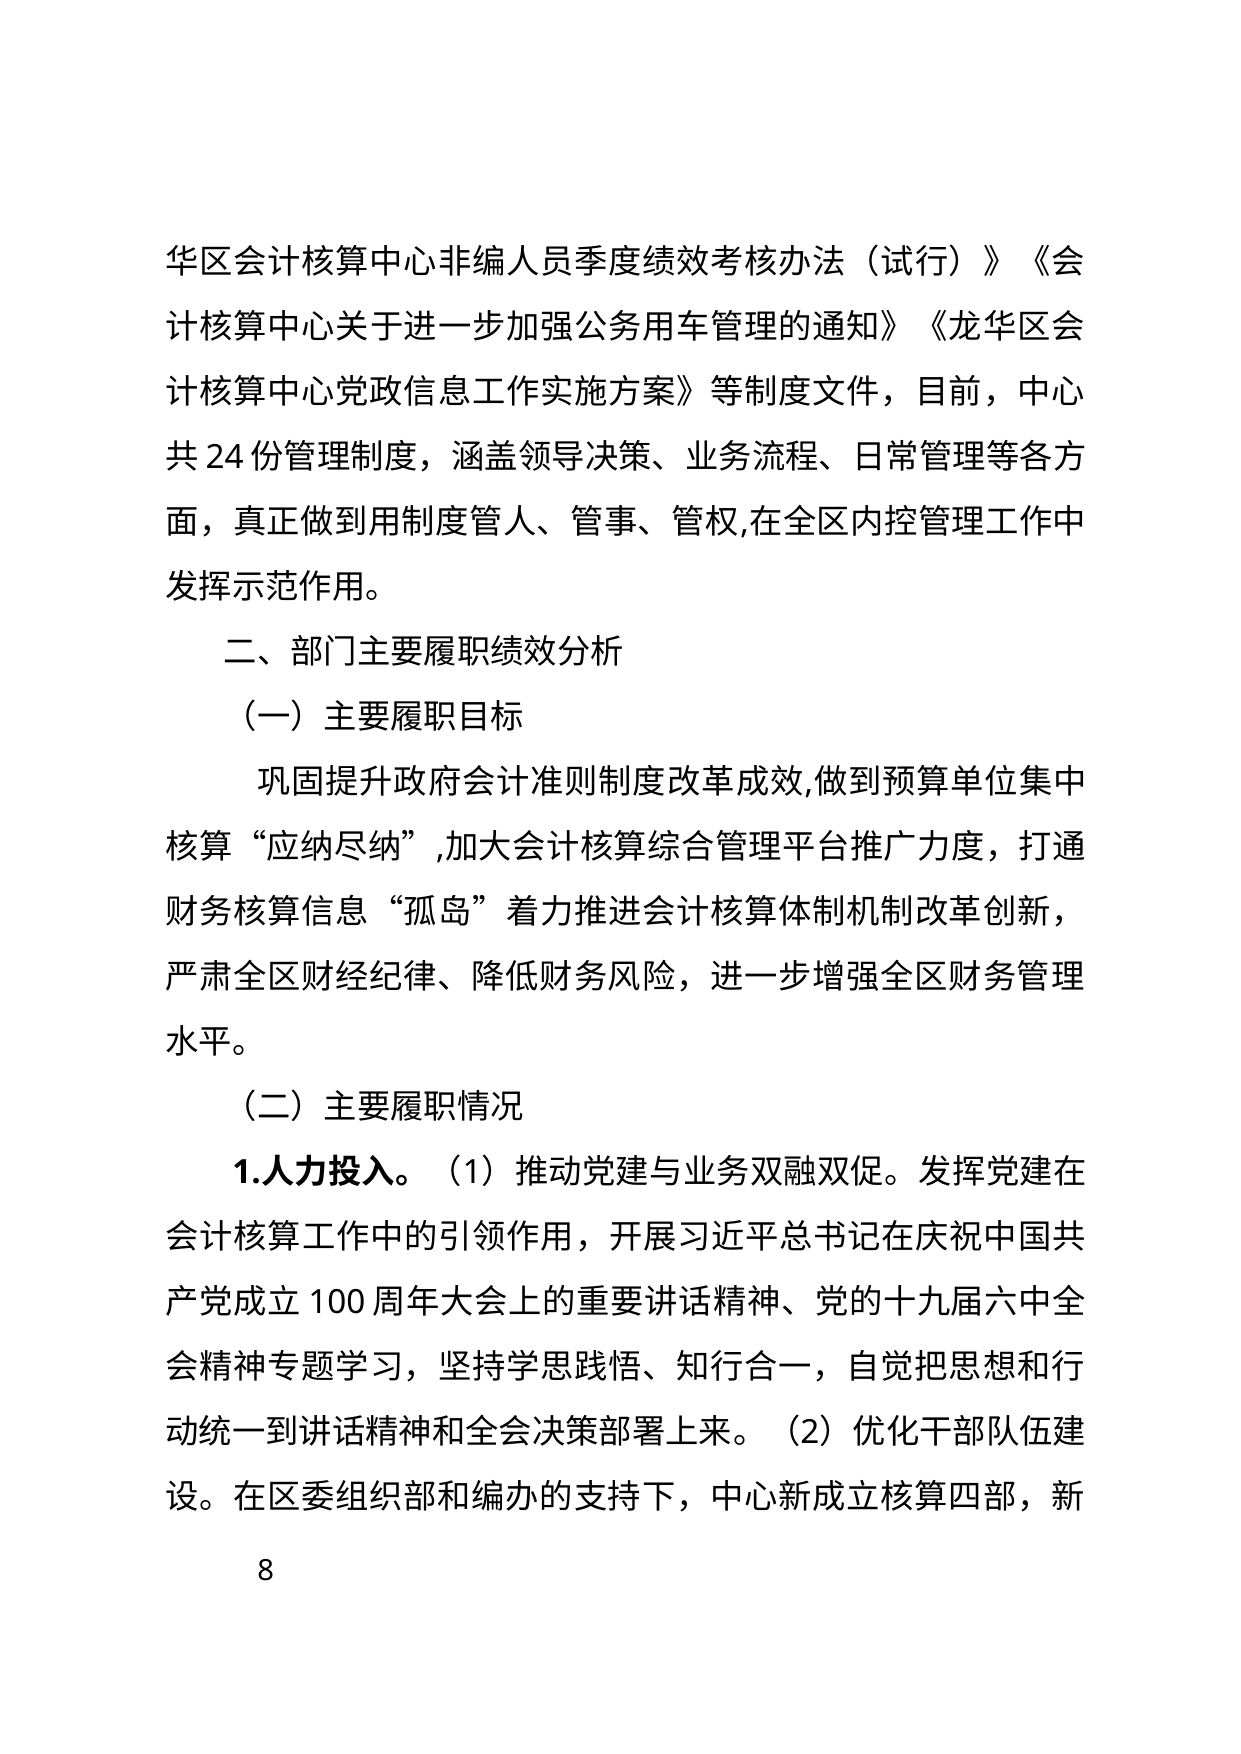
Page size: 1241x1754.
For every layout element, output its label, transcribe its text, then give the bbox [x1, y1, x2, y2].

subtitle （一）主要履职目标 [165, 681, 1087, 746]
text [165, 226, 1087, 616]
text 巩固提升政府会计准则制度改革成效,做到预算单位集中核算“应纳尽纳”,加大会计核算综合管理平台推广力度，打通财务核算信息“孤岛”着力推进会计核算体制机制改革创新，严肃全区财经纪律、降低财务风险，进一步增强全区财务管理水平。 [165, 746, 1087, 1071]
subtitle 二、部门主要履职绩效分析 [165, 616, 1087, 681]
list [165, 1136, 1087, 1526]
subtitle （二）主要履职情况 [165, 1071, 1087, 1136]
